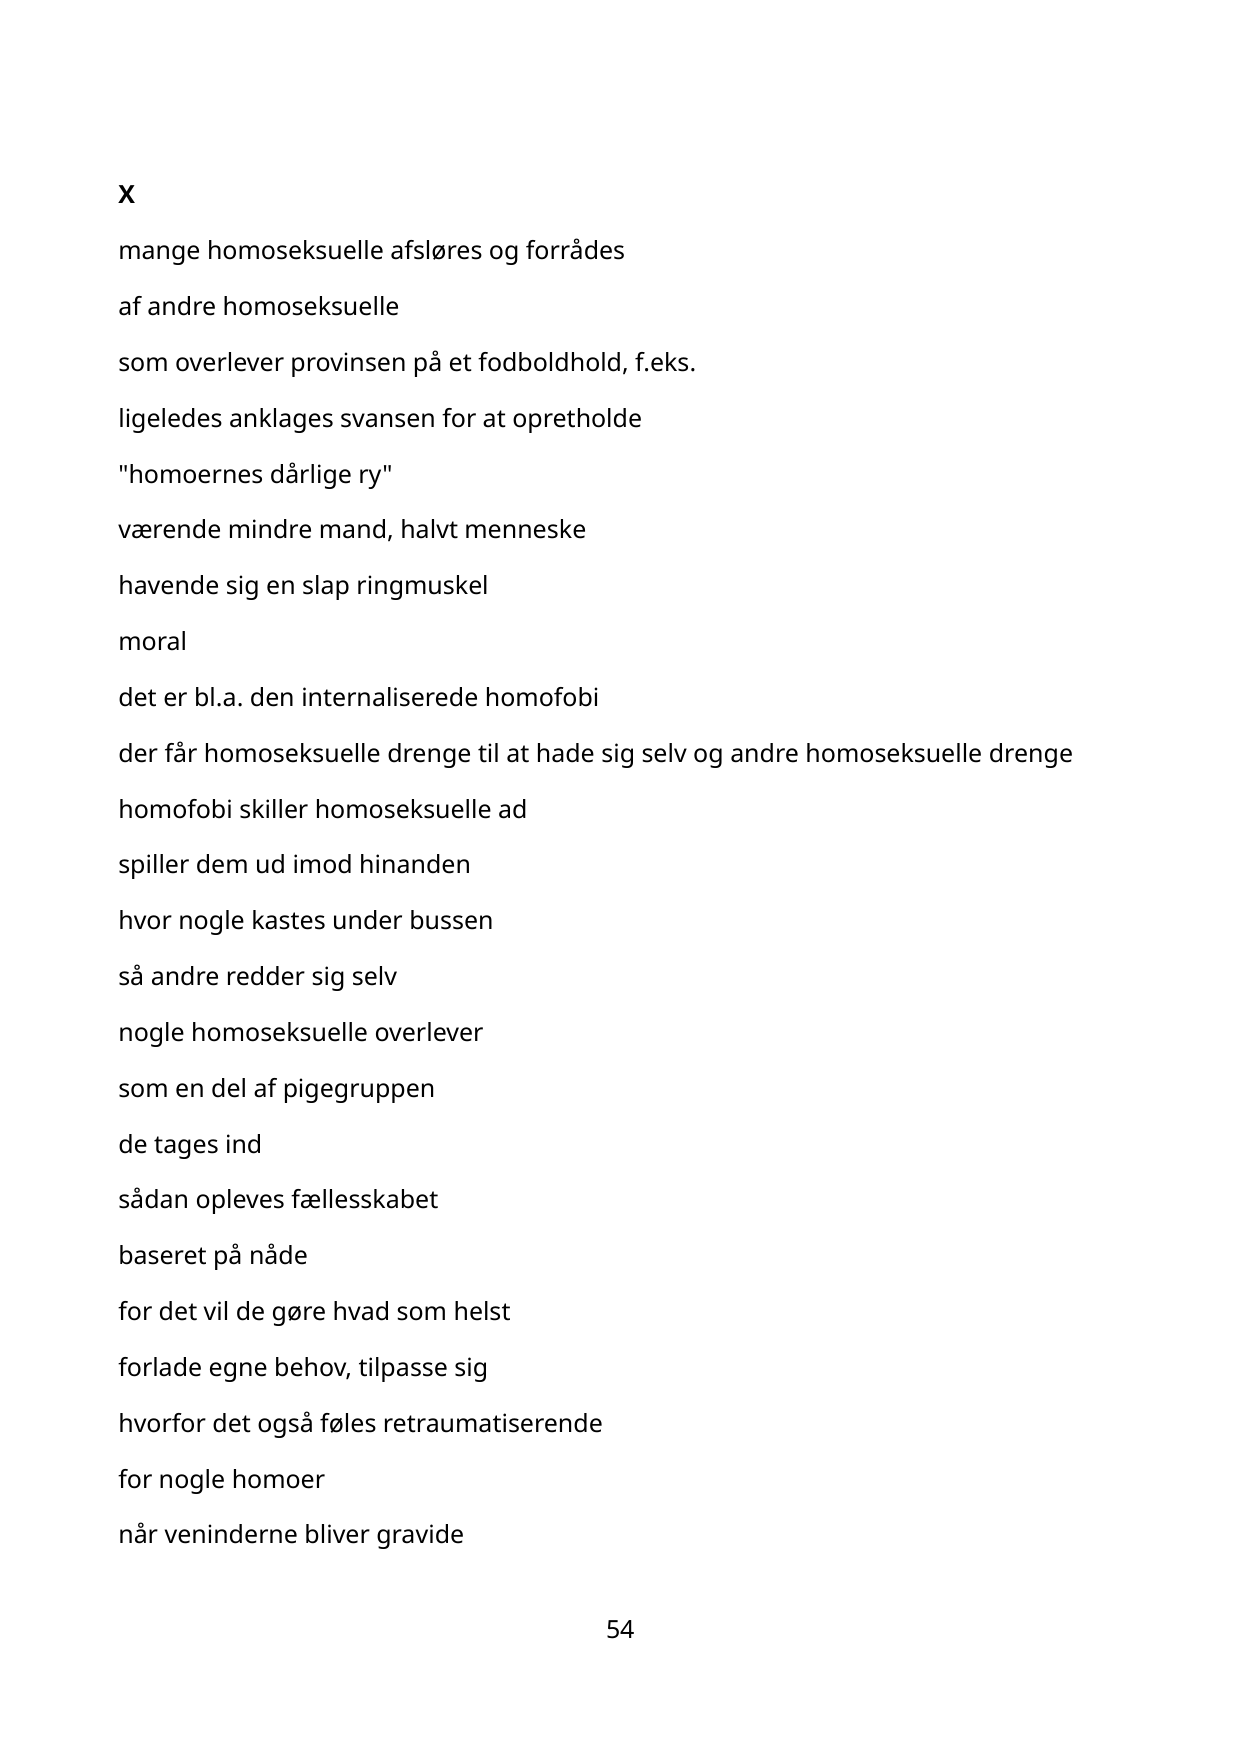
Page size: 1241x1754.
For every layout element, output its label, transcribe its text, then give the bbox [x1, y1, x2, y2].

text forlade egne behov, tilpasse sig [118, 1350, 1122, 1384]
text hvor nogle kastes under bussen [118, 903, 1122, 937]
text nogle homoseksuelle overlever [118, 1015, 1122, 1049]
text det er bl.a. den internaliserede homofobi [118, 680, 1122, 714]
text som en del af pigegruppen [118, 1071, 1122, 1104]
text "homoernes dårlige ry" [118, 456, 1122, 490]
text af andre homoseksuelle [118, 289, 1122, 323]
text værende mindre mand, halvt menneske [118, 512, 1122, 546]
text for det vil de gøre hvad som helst [118, 1294, 1122, 1328]
text havende sig en slap ringmuskel [118, 568, 1122, 602]
text når veninderne bliver gravide [118, 1517, 1122, 1551]
text de tages ind [118, 1126, 1122, 1160]
text der får homoseksuelle drenge til at hade sig selv og andre homoseksuelle drenge [118, 736, 1122, 769]
text ligeledes anklages svansen for at opretholde [118, 401, 1122, 434]
text mange homoseksuelle afsløres og forrådes [118, 233, 1122, 267]
text så andre redder sig selv [118, 959, 1122, 993]
text for nogle homoer [118, 1461, 1122, 1495]
text spiller dem ud imod hinanden [118, 847, 1122, 881]
text X [118, 177, 1122, 211]
text som overlever provinsen på et fodboldhold, f.eks. [118, 345, 1122, 379]
text hvorfor det også føles retraumatiserende [118, 1406, 1122, 1439]
text baseret på nåde [118, 1238, 1122, 1272]
text sådan opleves fællesskabet [118, 1182, 1122, 1216]
text moral [118, 624, 1122, 658]
text homofobi skiller homoseksuelle ad [118, 791, 1122, 825]
